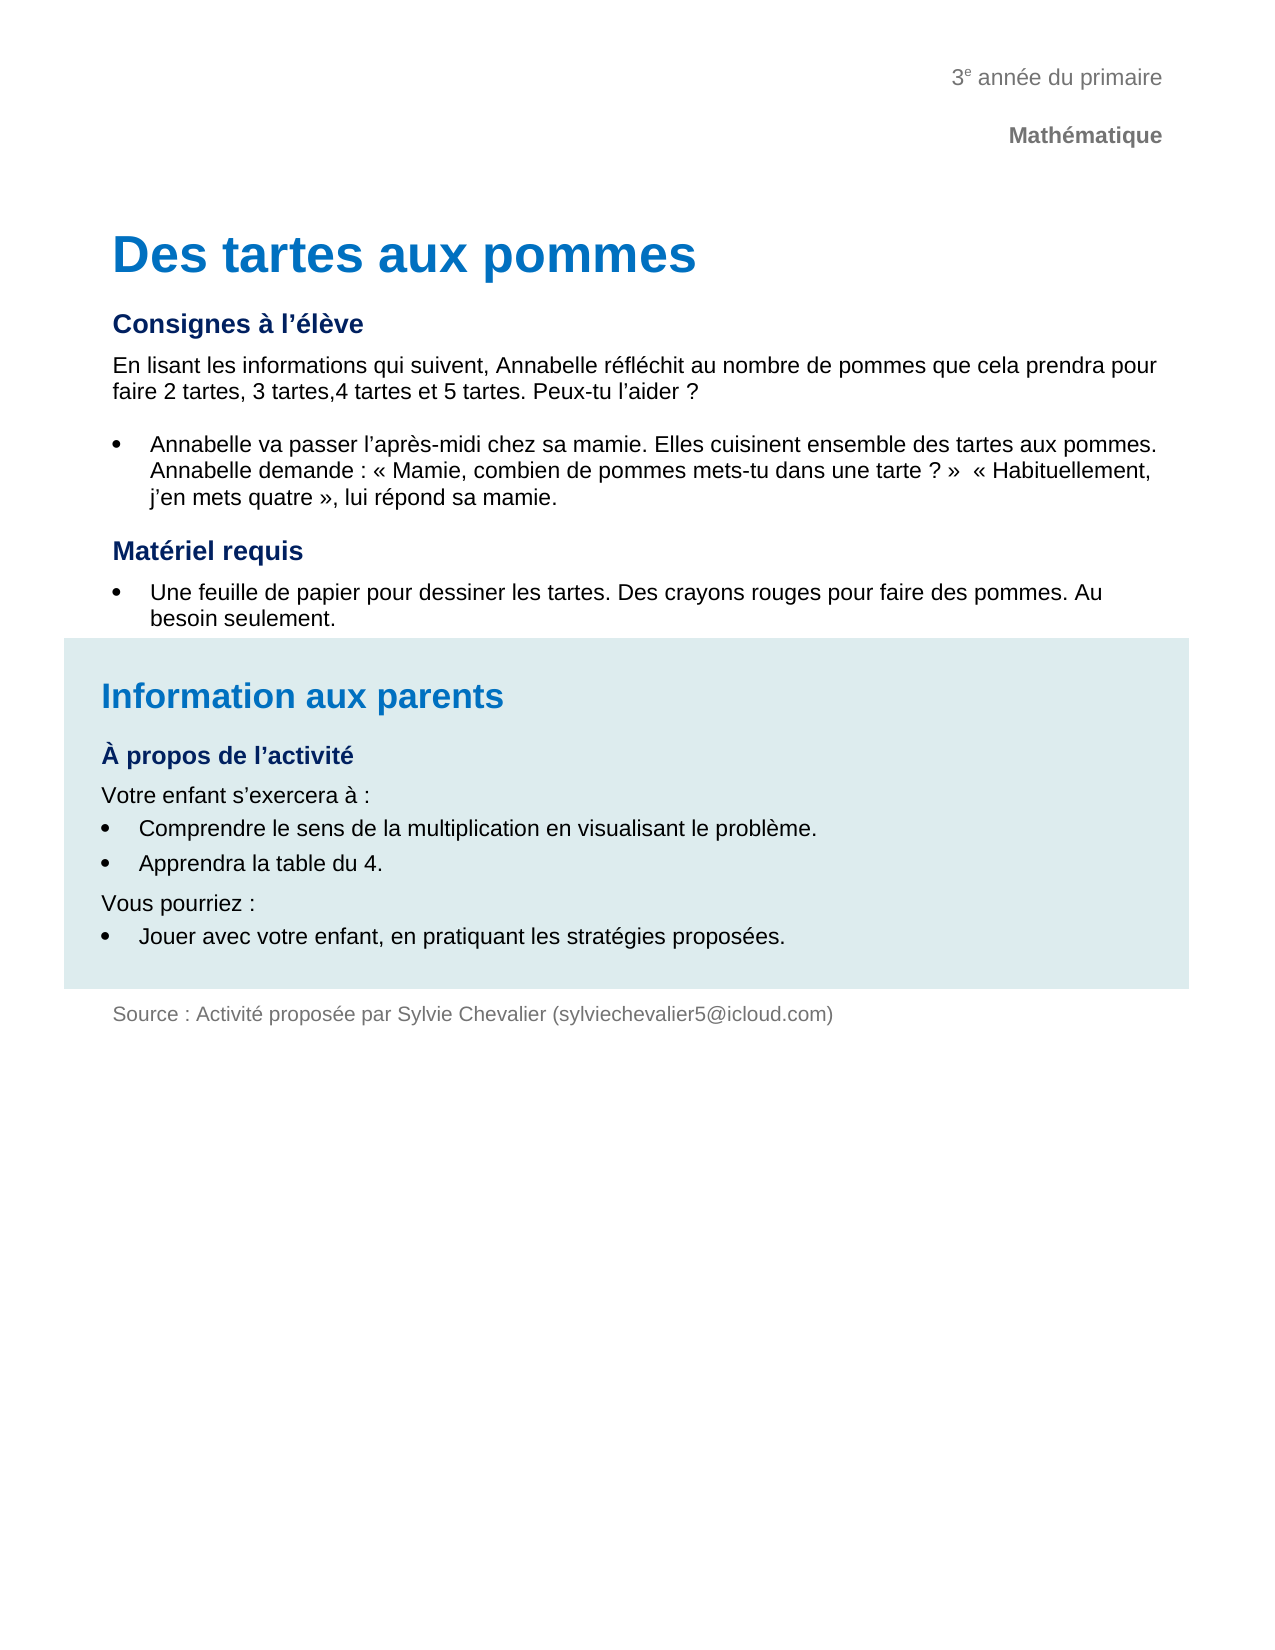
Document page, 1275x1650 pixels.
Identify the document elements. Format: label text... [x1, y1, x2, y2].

text Mathématique [112, 122, 1162, 148]
table_header Information aux parents À propos de l’activité Votre enfant s’exercera à : Comprendre le sens de la multiplication en visualisant le problème. Apprendra la table du 4. Vous pourriez : Jouer avec votre enfant, en pratiquant les stratégies proposées. [64, 638, 1189, 989]
text Matériel requis [112, 535, 1083, 566]
text Une feuille de papier pour dessiner les tartes. Des crayons rouges pour faire des pommes. Au besoin seulement. [112, 579, 1162, 631]
text Source : Activité proposée par Sylvie Chevalier (sylviechevalier5@icloud.com) [112, 1001, 1162, 1025]
text Consignes à l’élève [112, 308, 1162, 339]
text Annabelle va passer l’après-midi chez sa mamie. Elles cuisinent ensemble des tartes aux pommes. Annabelle demande : « Mamie, combien de pommes mets-tu dans une tarte ? » « Habituellement, j’en mets quatre », lui répond sa mamie. [112, 431, 1162, 510]
text En lisant les informations qui suivent, Annabelle réfléchit au nombre de pommes que cela prendra pour faire 2 tartes, 3 tartes,4 tartes et 5 tartes. Peux-tu l’aider ? [112, 352, 1162, 404]
text Des tartes aux pommes [112, 223, 1162, 283]
